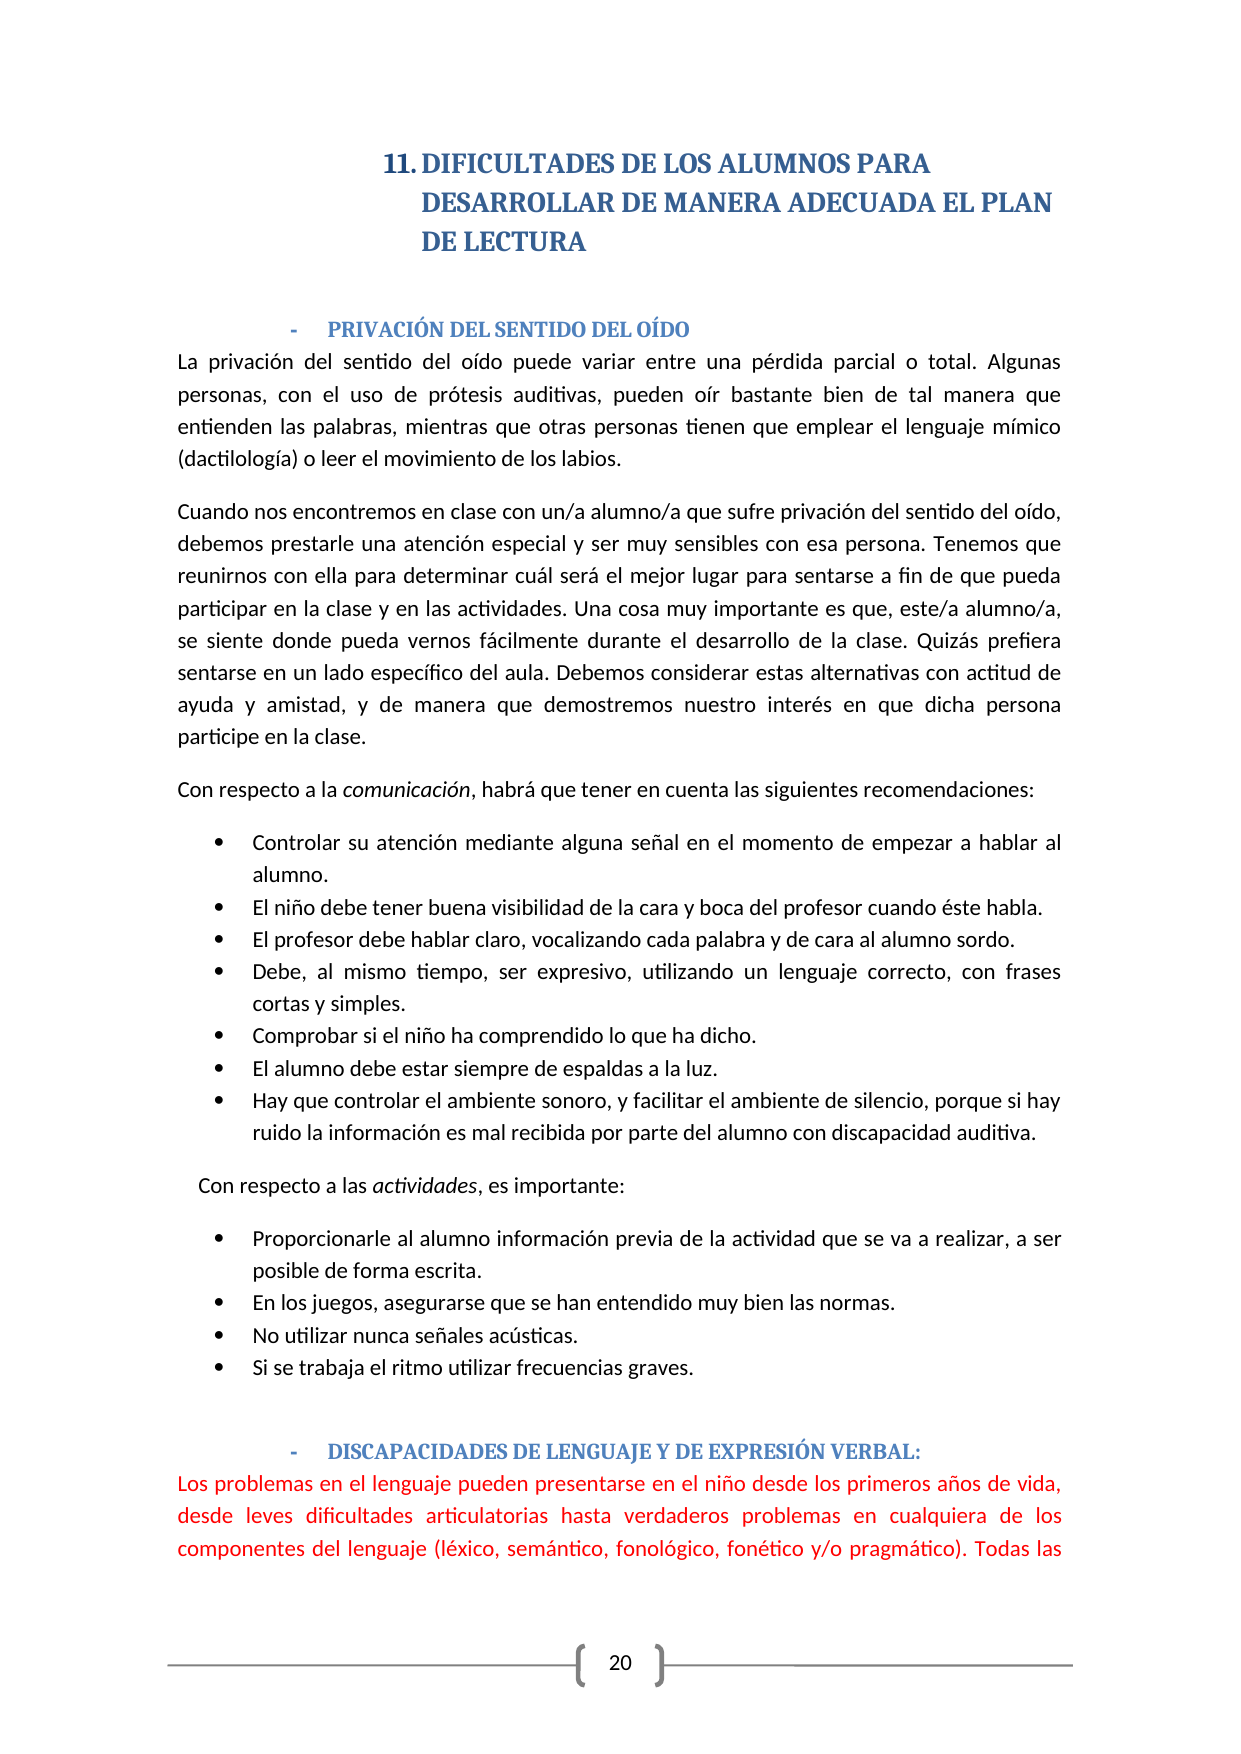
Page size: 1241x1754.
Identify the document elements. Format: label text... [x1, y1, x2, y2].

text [177, 1469, 1063, 1562]
list Hay que controlar el ambiente sonoro, y facilitar el ambiente de silencio, porque si hay ruido la información es mal recibida por parte del alumno con discapacidad auditiva. [215, 1086, 1063, 1146]
text Cuando nos encontremos en clase con un/a alumno/a que sufre privación del sentido del oído, debemos prestarle una atención especial y ser muy sensibles con esa persona. Tenemos que reunirnos con ella para determinar cuál será el mejor lugar para sentarse a fin de que pueda participar en la clase y en las actividades. Una cosa muy importante es que, este/a alumno/a, se siente donde pueda vernos fácilmente durante el desarrollo de la clase. Quizás prefiera sentarse en un lado específico del aula. Debemos considerar estas alternativas con actitud de ayuda y amistad, y de manera que demostremos nuestro interés en que dicha persona participe en la clase. [177, 497, 1063, 750]
list Proporcionarle al alumno información previa de la actividad que se va a realizar, a ser posible de forma escrita. [215, 1224, 1063, 1284]
subtitle DISCAPACIDADES DE LENGUAJE Y DE EXPRESIÓN VERBAL: [252, 1438, 1063, 1465]
list El profesor debe hablar claro, vocalizando cada palabra y de cara al alumno sordo. [215, 925, 1063, 953]
list Controlar su atención mediante alguna señal en el momento de empezar a hablar al alumno. [215, 828, 1063, 889]
list Si se trabaja el ritmo utilizar frecuencias graves. [215, 1353, 1063, 1381]
subtitle DIFICULTADES DE LOS ALUMNOS PARA DESARROLLAR DE MANERA ADECUADA EL PLAN DE LECTURA [383, 148, 1063, 258]
subtitle PRIVACIÓN DEL SENTIDO DEL OÍDO [252, 316, 1063, 343]
text La privación del sentido del oído puede variar entre una pérdida parcial o total. Algunas personas, con el uso de prótesis auditivas, pueden oír bastante bien de tal manera que entienden las palabras, mientras que otras personas tienen que emplear el lenguaje mímico (dactilología) o leer el movimiento de los labios. [177, 347, 1063, 472]
list Comprobar si el niño ha comprendido lo que ha dicho. [215, 1022, 1063, 1049]
text Con respecto a la comunicación, habrá que tener en cuenta las siguientes recomendaciones: [177, 775, 1063, 803]
list En los juegos, asegurarse que se han entendido muy bien las normas. [215, 1288, 1063, 1317]
list El niño debe tener buena visibilidad de la cara y boca del profesor cuando éste habla. [215, 893, 1063, 921]
list Debe, al mismo tiempo, ser expresivo, utilizando un lenguaje correcto, con frases cortas y simples. [215, 957, 1063, 1017]
text Con respecto a las actividades, es importante: [177, 1171, 1063, 1199]
list No utilizar nunca señales acústicas. [215, 1321, 1063, 1349]
list El alumno debe estar siempre de espaldas a la luz. [215, 1054, 1063, 1082]
